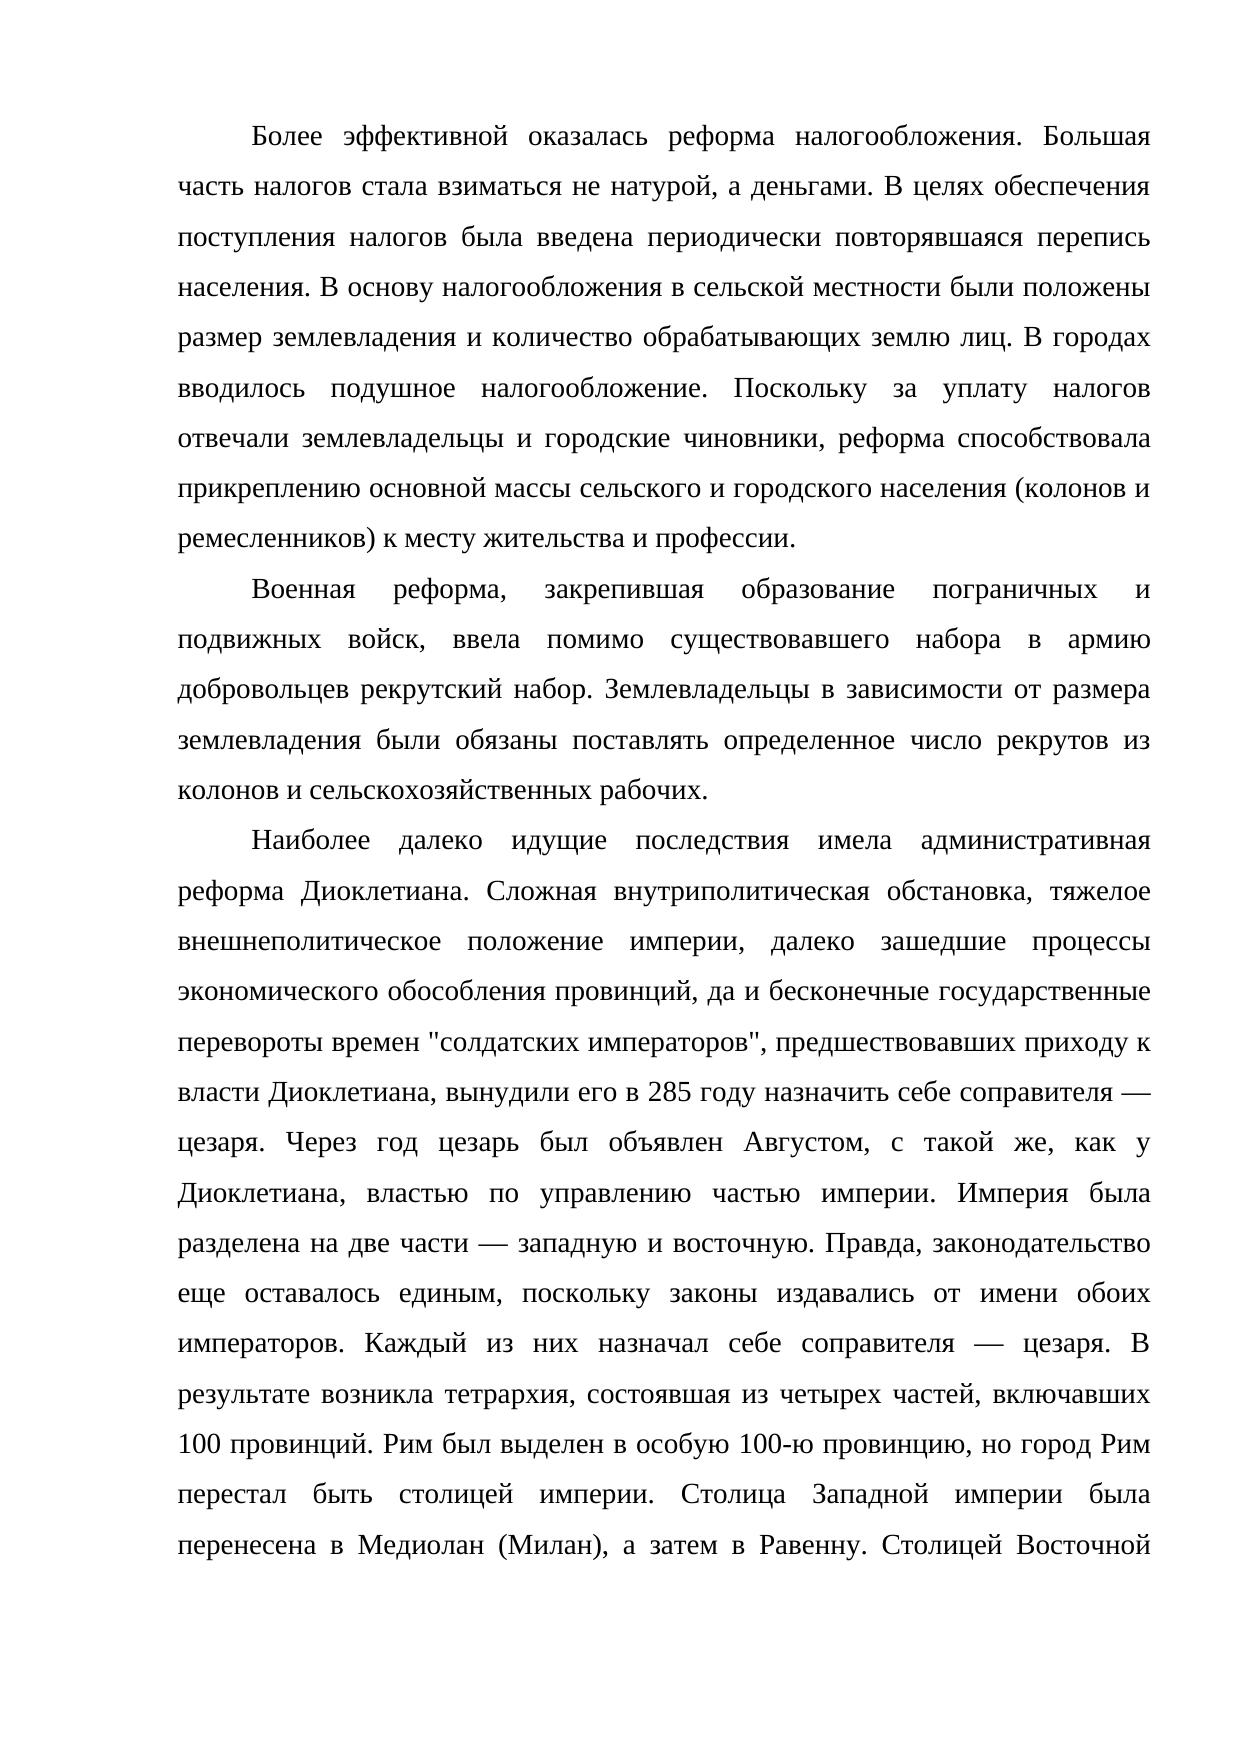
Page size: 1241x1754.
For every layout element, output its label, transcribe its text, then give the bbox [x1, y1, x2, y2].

text Военная реформа, закрепившая образование пограничных и подвижных войск, ввела помимо существовавшего набора в армию добровольцев рекрутский набор. Землевладельцы в зависимости от размера землевладения были обязаны поставлять определенное число рекрутов из колонов и сельскохозяйственных рабочих. [177, 571, 1152, 806]
text Более эффективной оказалась реформа налогообложения. Большая часть налогов стала взиматься не натурой, а деньгами. В целях обеспечения поступления налогов была введена периодически повторявшаяся перепись населения. В основу налогообложения в сельской местности были положены размер землевладения и количество обрабатывающих землю лиц. В городах вводилось подушное налогообложение. Поскольку за уплату налогов отвечали землевладельцы и городские чиновники, реформа способствовала прикреплению основной массы сельского и городского населения (колонов и ремесленников) к месту жительства и профессии. [177, 118, 1152, 554]
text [177, 822, 1152, 1560]
